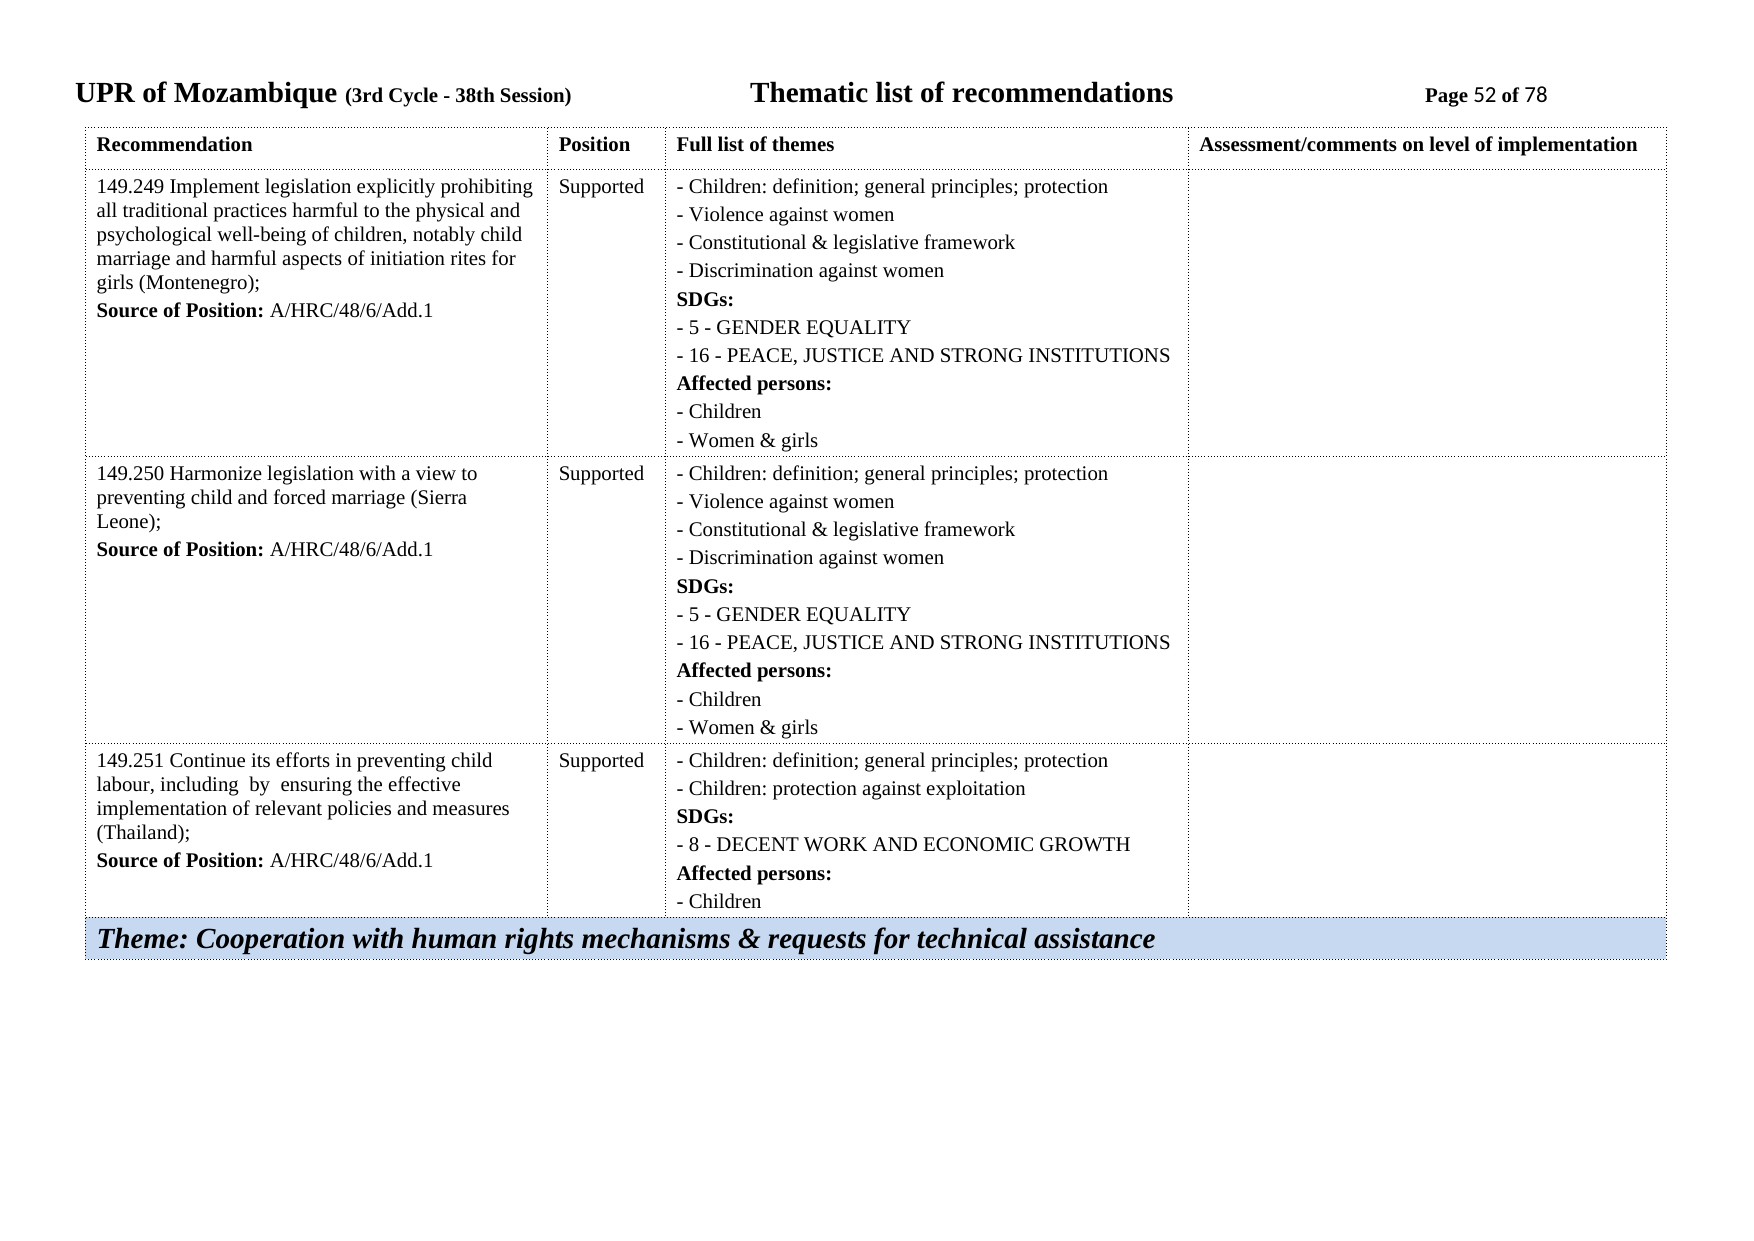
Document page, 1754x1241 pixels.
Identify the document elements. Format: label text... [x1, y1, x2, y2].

table_cell - Children: definition; general principles; protection - Violence against women - Constitutional & legislative framework - Discrimination against women SDGs: - 5 - GENDER EQUALITY - 16 - PEACE, JUSTICE AND STRONG INSTITUTIONS Affected persons: - Children - Women & girls [665, 456, 1188, 743]
table_cell 149.251 Continue its efforts in preventing child labour, including by ensuring the effective implementation of relevant policies and measures (Thailand); Source of Position: A/HRC/48/6/Add.1 [85, 743, 547, 917]
table_header Recommendation [85, 127, 547, 169]
table_header Position [547, 127, 665, 169]
table_cell [1188, 743, 1666, 917]
table_cell - Children: definition; general principles; protection - Children: protection against exploitation SDGs: - 8 - DECENT WORK AND ECONOMIC GROWTH Affected persons: - Children [665, 743, 1188, 917]
table_cell [1188, 456, 1666, 743]
table_cell [1188, 169, 1666, 456]
table_cell 149.250 Harmonize legislation with a view to preventing child and forced marriage (Sierra Leone); Source of Position: A/HRC/48/6/Add.1 [85, 456, 547, 743]
table_header Full list of themes [665, 127, 1188, 169]
table_cell - Children: definition; general principles; protection - Violence against women - Constitutional & legislative framework - Discrimination against women SDGs: - 5 - GENDER EQUALITY - 16 - PEACE, JUSTICE AND STRONG INSTITUTIONS Affected persons: - Children - Women & girls [665, 169, 1188, 456]
table_cell Supported [547, 743, 665, 917]
table_header Assessment/comments on level of implementation [1188, 127, 1666, 169]
table_cell Theme: Cooperation with human rights mechanisms & requests for technical assistance [85, 917, 1666, 959]
table_cell Supported [547, 456, 665, 743]
table_cell Supported [547, 169, 665, 456]
table_cell 149.249 Implement legislation explicitly prohibiting all traditional practices harmful to the physical and psychological well-being of children, notably child marriage and harmful aspects of initiation rites for girls (Montenegro); Source of Position: A/HRC/48/6/Add.1 [85, 169, 547, 456]
